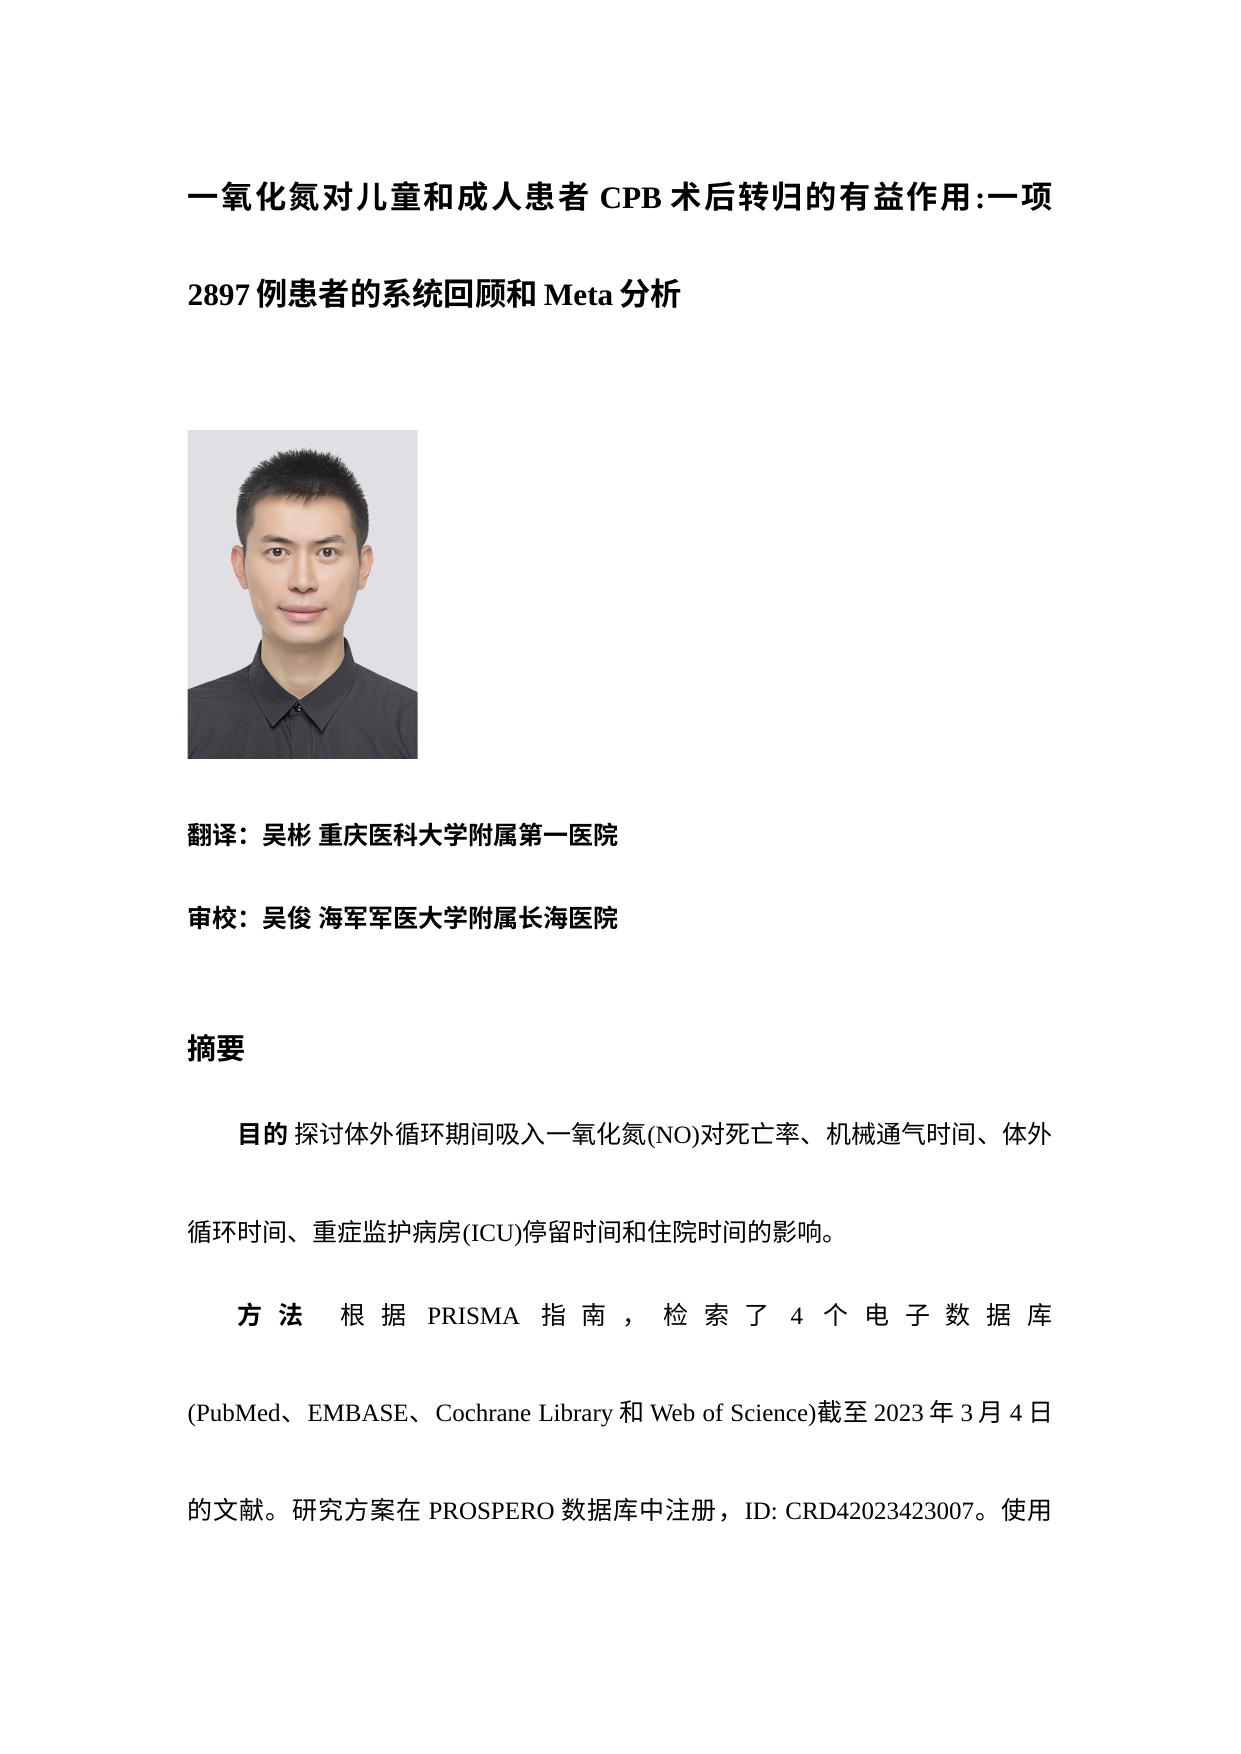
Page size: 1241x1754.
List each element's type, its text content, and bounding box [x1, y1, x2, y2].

text 翻译：吴彬 重庆医科大学附属第一医院 [187, 801, 1053, 866]
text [187, 1281, 1053, 1541]
text 一氧化氮对儿童和成人患者CPB术后转归的有益作用:一项2897例患者的系统回顾和Meta分析 [187, 162, 1053, 324]
text 摘要 [187, 1014, 1053, 1079]
text 目的 探讨体外循环期间吸入一氧化氮(NO)对死亡率、机械通气时间、体外循环时间、重症监护病房(ICU)停留时间和住院时间的影响。 [187, 1100, 1053, 1263]
picture [187, 430, 418, 759]
text 审校：吴俊 海军军医大学附属长海医院 [187, 884, 1053, 949]
